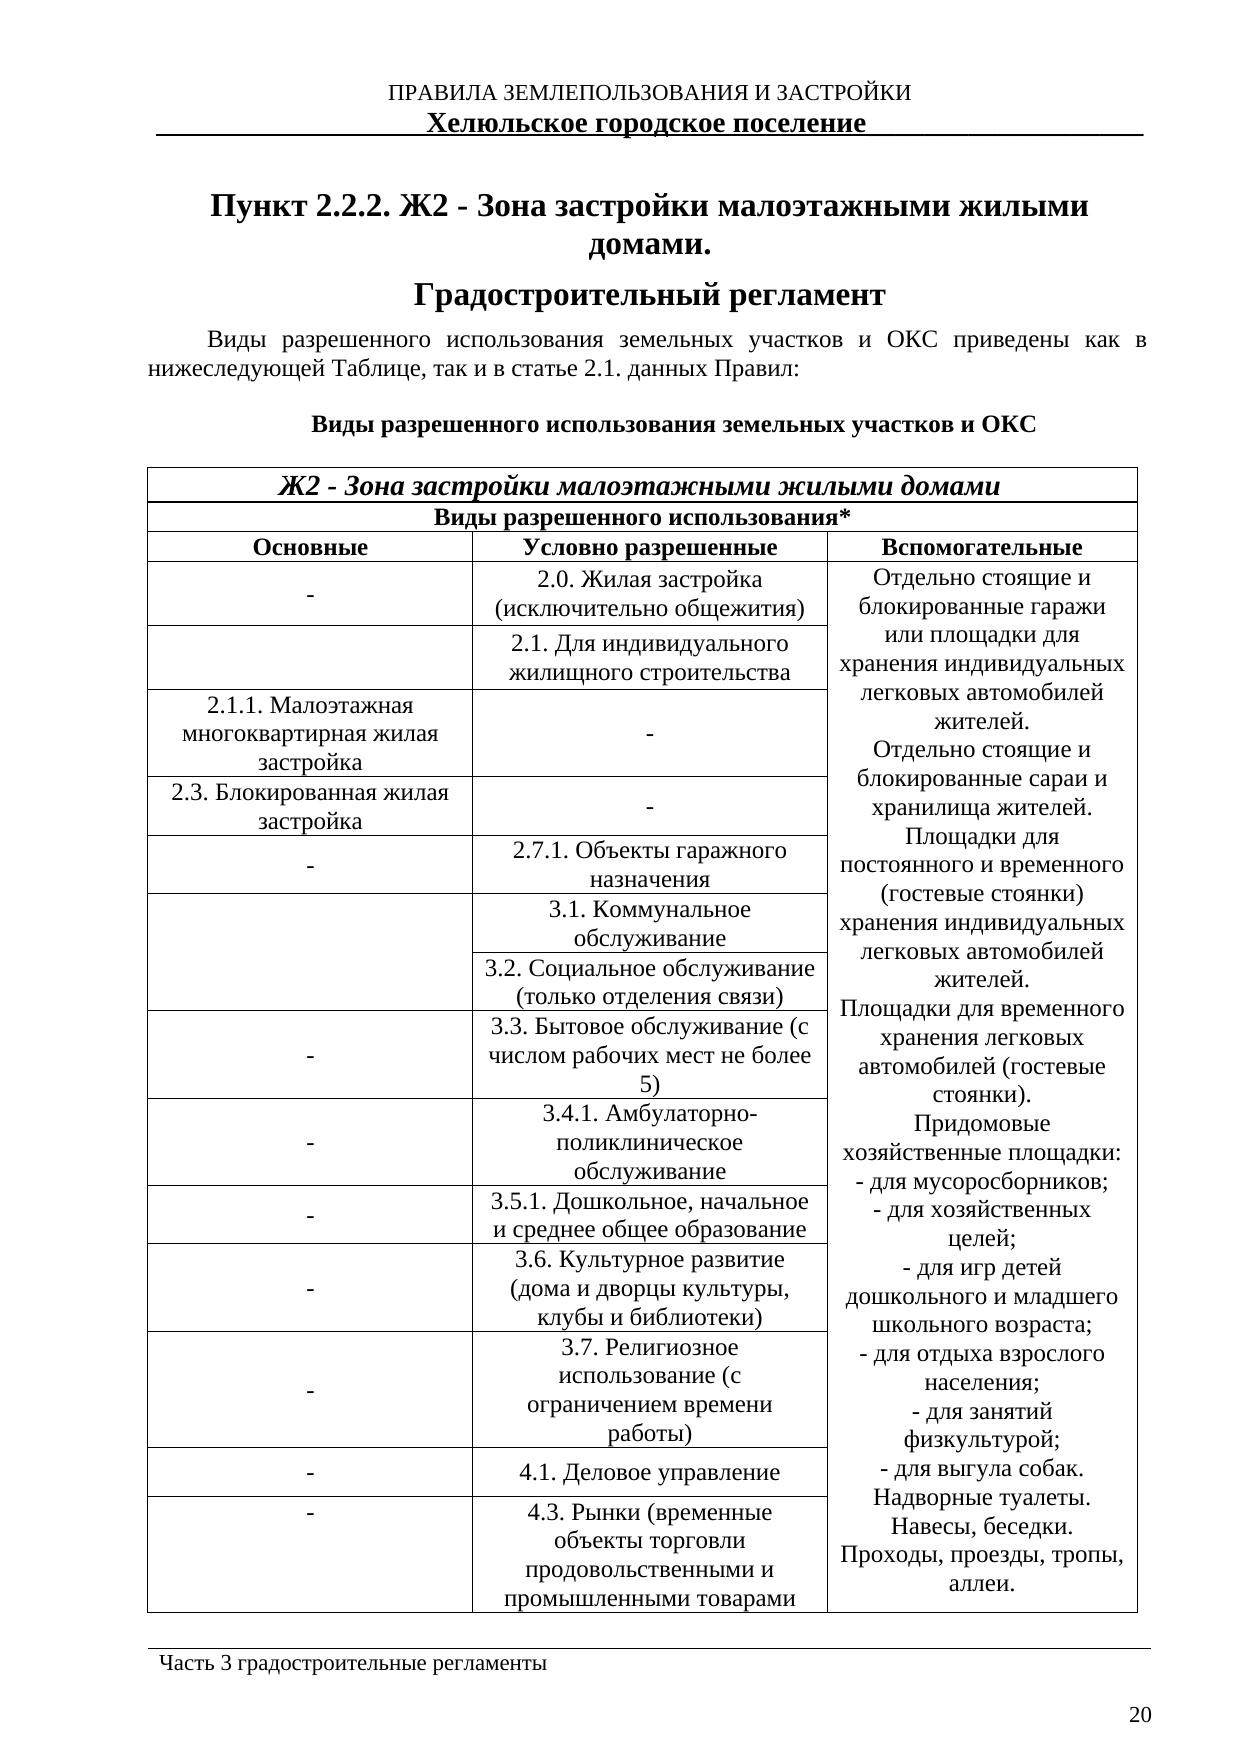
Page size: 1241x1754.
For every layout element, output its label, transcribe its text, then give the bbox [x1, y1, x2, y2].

table_cell - [148, 1332, 472, 1447]
table_header Ж2 - Зона застройки малоэтажными жилыми домами [148, 468, 1137, 501]
table_cell - [148, 562, 472, 625]
text Виды разрешенного использования земельных участков и ОКС [148, 409, 1141, 438]
table_cell 2.3. Блокированная жилая застройка [148, 777, 472, 834]
table_cell 3.6. Культурное развитие (дома и дворцы культуры, клубы и библиотеки) [473, 1244, 827, 1331]
table_cell 3.3. Бытовое обслуживание (с числом рабочих мест не более 5) [473, 1011, 827, 1097]
text Пункт 2.2.2. Ж2 - Зона застройки малоэтажными жилыми домами. [148, 185, 1152, 262]
table_cell 4.1. Деловое управление [473, 1448, 827, 1496]
table_cell 3.7. Религиозное использование (с ограничением времени работы) [473, 1332, 827, 1447]
text Виды разрешенного использования земельных участков и ОКС приведены как в нижеследующей Таблице, так и в статье 2.1. данных Правил: [148, 326, 1148, 381]
table_cell Основные [148, 532, 472, 561]
table_cell Вспомогательные [828, 532, 1137, 561]
text Градостроительный регламент [148, 274, 1152, 312]
table_cell Условно разрешенные [473, 532, 827, 561]
table_cell 3.5.1. Дошкольное, начальное и среднее общее образование [473, 1186, 827, 1243]
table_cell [473, 1497, 827, 1612]
table_cell 2.1. Для индивидуального жилищного строительства [473, 626, 827, 689]
table_cell - [148, 1186, 472, 1243]
table_cell 3.4.1. Амбулаторно-поликлиническое обслуживание [473, 1099, 827, 1185]
table_cell - [148, 1448, 472, 1496]
table_cell [148, 626, 472, 689]
table_cell 3.2. Социальное обслуживание (только отделения связи) [473, 953, 827, 1010]
table_cell - [148, 836, 472, 893]
table_cell Виды разрешенного использования* [148, 503, 1137, 531]
table_cell - [473, 690, 827, 776]
table_cell - [148, 1099, 472, 1185]
table_cell 3.1. Коммунальное обслуживание [473, 894, 827, 952]
table_cell 2.0. Жилая застройка (исключительно общежития) [473, 562, 827, 625]
table_cell 2.7.1. Объекты гаражного назначения [473, 836, 827, 893]
table_cell [148, 894, 472, 1010]
table_cell - [473, 777, 827, 834]
table_cell - [148, 1011, 472, 1097]
table_cell Отдельно стоящие и блокированные гаражи или площадки для хранения индивидуальных легковых автомобилей жителей. Отдельно стоящие и блокированные сараи и хранилища жителей. Площадки для постоянного и временного (гостевые стоянки) хранения индивидуальных легковых автомобилей жителей. Площадки для временного хранения легковых автомобилей (гостевые стоянки). Придомовые хозяйственные площадки: - для мусоросборников; - для хозяйственных целей; - для игр детей дошкольного и младшего школьного возраста; - для отдыха взрослого населения; - для занятий физкультурой; - для выгула собак. Надворные туалеты. Навесы, беседки. Проходы, проезды, тропы, аллеи. Резервуары для хранения воды. [828, 562, 1137, 1612]
table_cell - [148, 1497, 472, 1612]
table_cell 2.1.1. Малоэтажная многоквартирная жилая застройка [148, 690, 472, 776]
table_cell - [148, 1244, 472, 1331]
